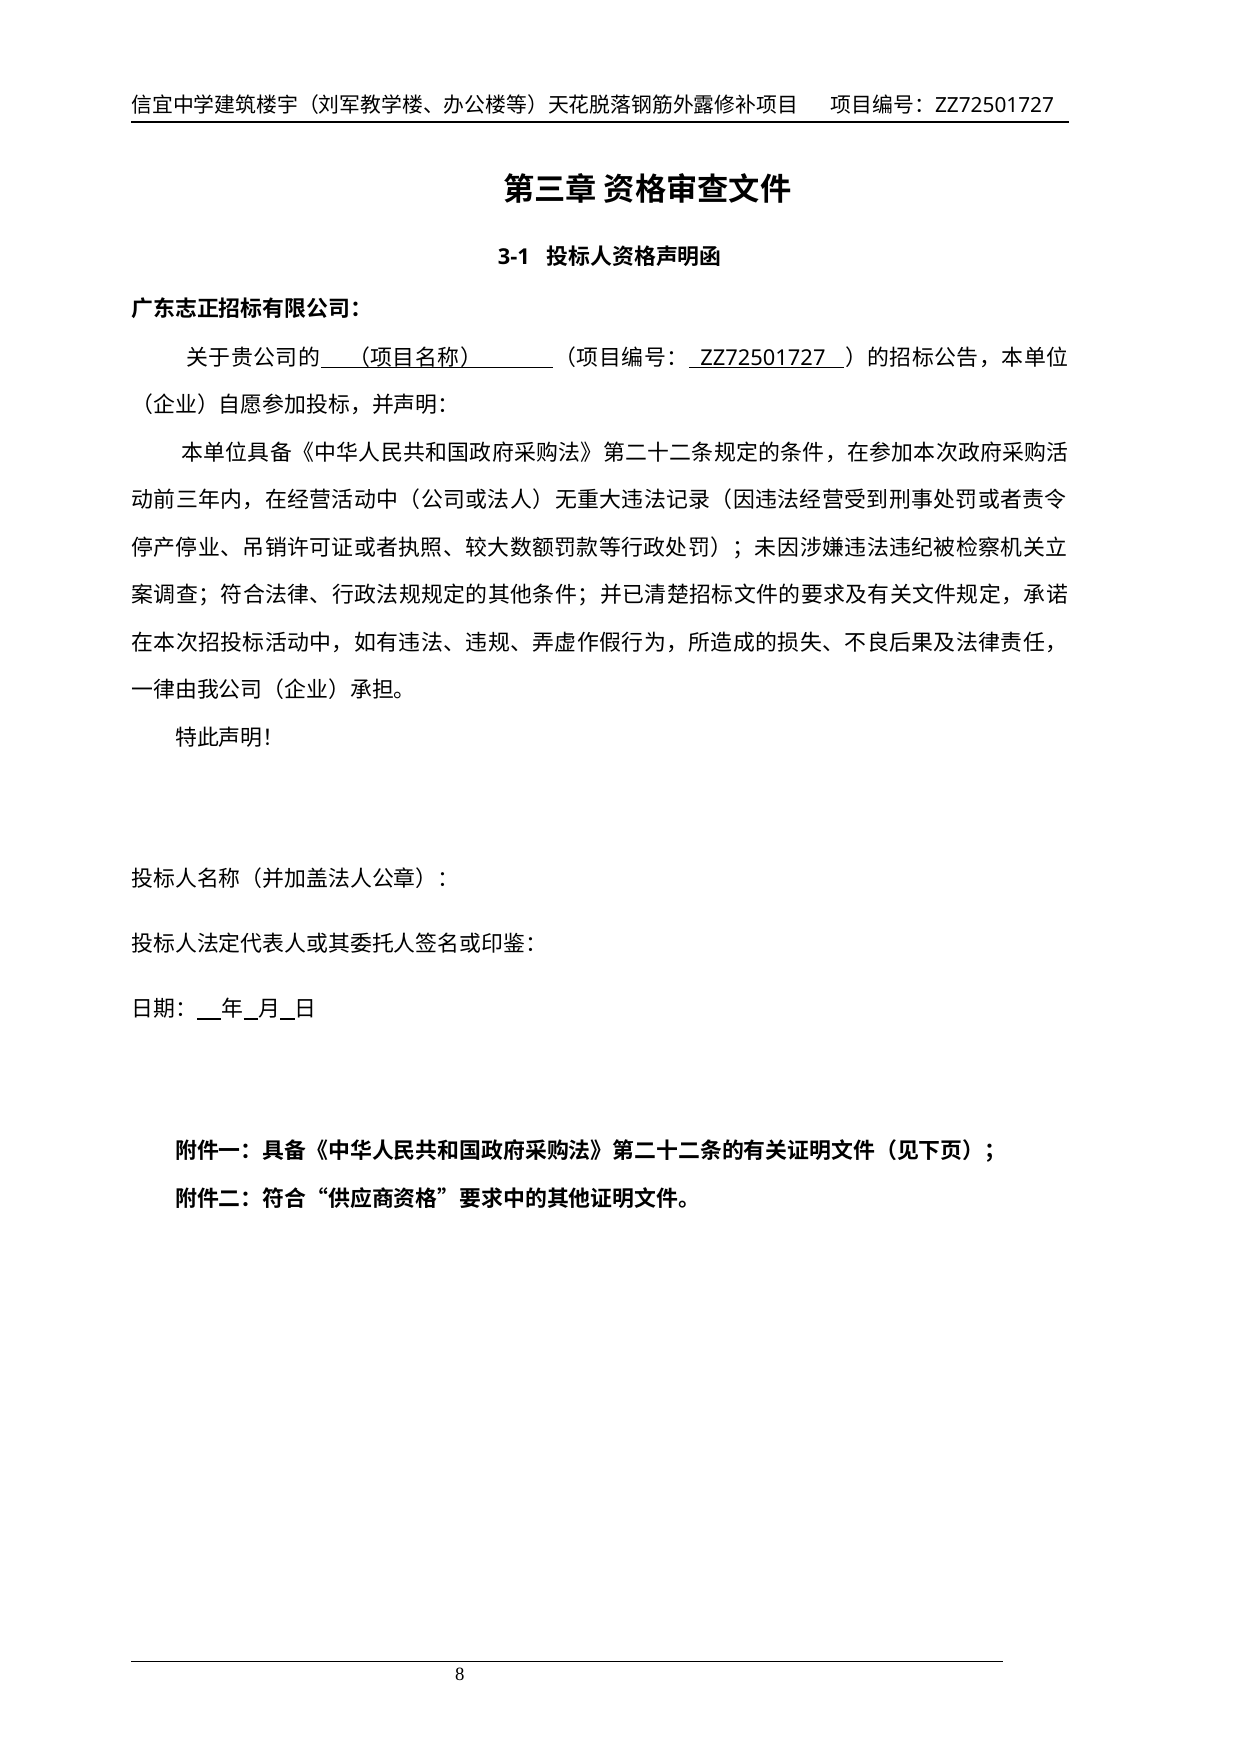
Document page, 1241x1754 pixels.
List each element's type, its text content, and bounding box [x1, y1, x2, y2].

text 本单位具备《中华人民共和国政府采购法》第二十二条规定的条件，在参加本次政府采购活动前三年内，在经营活动中（公司或法人）无重大违法记录（因违法经营受到刑事处罚或者责令停产停业、吊销许可证或者执照、较大数额罚款等行政处罚）；未因涉嫌违法违纪被检察机关立案调查；符合法律、行政法规规定的其他条件；并已清楚招标文件的要求及有关文件规定，承诺在本次招投标活动中，如有违法、违规、弄虚作假行为，所造成的损失、不良后果及法律责任，一律由我公司（企业）承担。 [131, 434, 1069, 704]
text 关于贵公司的 （项目名称） （项目编号： ZZ72501727 ）的招标公告，本单位（企业）自愿参加投标，并声明： [131, 339, 1069, 419]
text 投标人法定代表人或其委托人签名或印鉴： [131, 925, 1069, 958]
text 特此声明！ [131, 719, 1069, 752]
text 附件二：符合“供应商资格”要求中的其他证明文件。 [131, 1181, 1069, 1213]
text 日期： 年 月 日 [131, 990, 1069, 1023]
text 投标人名称（并加盖法人公章）： [131, 860, 1069, 893]
subtitle 第三章 资格审查文件 [175, 154, 1069, 219]
text 广东志正招标有限公司： [131, 291, 1069, 323]
subtitle 投标人资格声明函 [150, 239, 1069, 271]
text 附件一：具备《中华人民共和国政府采购法》第二十二条的有关证明文件（见下页）； [131, 1132, 1069, 1165]
